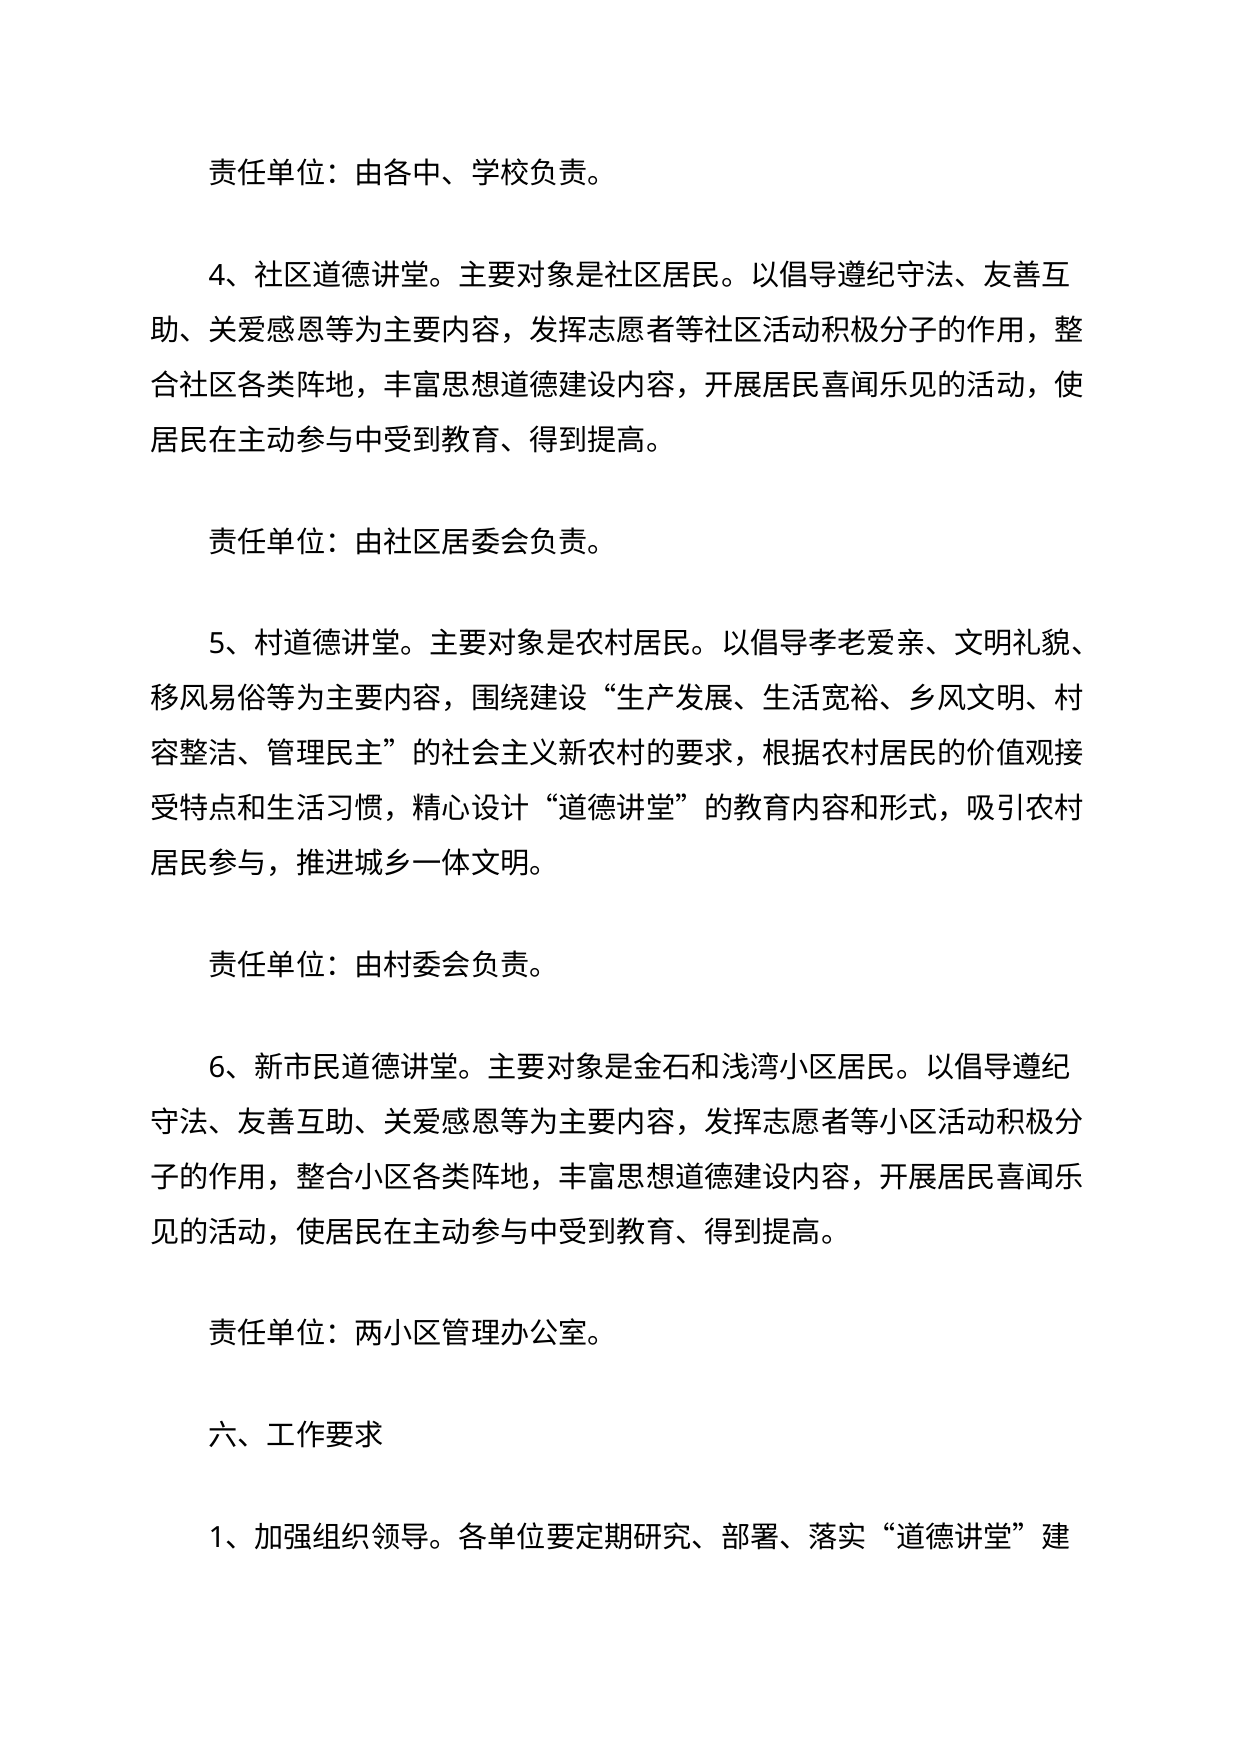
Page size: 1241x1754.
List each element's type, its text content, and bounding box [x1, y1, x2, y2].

text 六、工作要求 [150, 1412, 1090, 1454]
text 责任单位：由社区居委会负责。 [150, 518, 1090, 561]
text 责任单位：由村委会负责。 [150, 942, 1090, 984]
text 6、新市民道德讲堂。主要对象是金石和浅湾小区居民。以倡导遵纪守法、友善互助、关爱感恩等为主要内容，发挥志愿者等小区活动积极分子的作用，整合小区各类阵地，丰富思想道德建设内容，开展居民喜闻乐见的活动，使居民在主动参与中受到教育、得到提高。 [150, 1043, 1090, 1250]
text 责任单位：两小区管理办公室。 [150, 1310, 1090, 1352]
text 4、社区道德讲堂。主要对象是社区居民。以倡导遵纪守法、友善互助、关爱感恩等为主要内容，发挥志愿者等社区活动积极分子的作用，整合社区各类阵地，丰富思想道德建设内容，开展居民喜闻乐见的活动，使居民在主动参与中受到教育、得到提高。 [150, 252, 1090, 459]
text 责任单位：由各中、学校负责。 [150, 150, 1090, 192]
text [150, 1513, 1090, 1556]
text 5、村道德讲堂。主要对象是农村居民。以倡导孝老爱亲、文明礼貌、移风易俗等为主要内容，围绕建设“生产发展、生活宽裕、乡风文明、村容整洁、管理民主”的社会主义新农村的要求，根据农村居民的价值观接受特点和生活习惯，精心设计“道德讲堂”的教育内容和形式，吸引农村居民参与，推进城乡一体文明。 [150, 620, 1090, 882]
